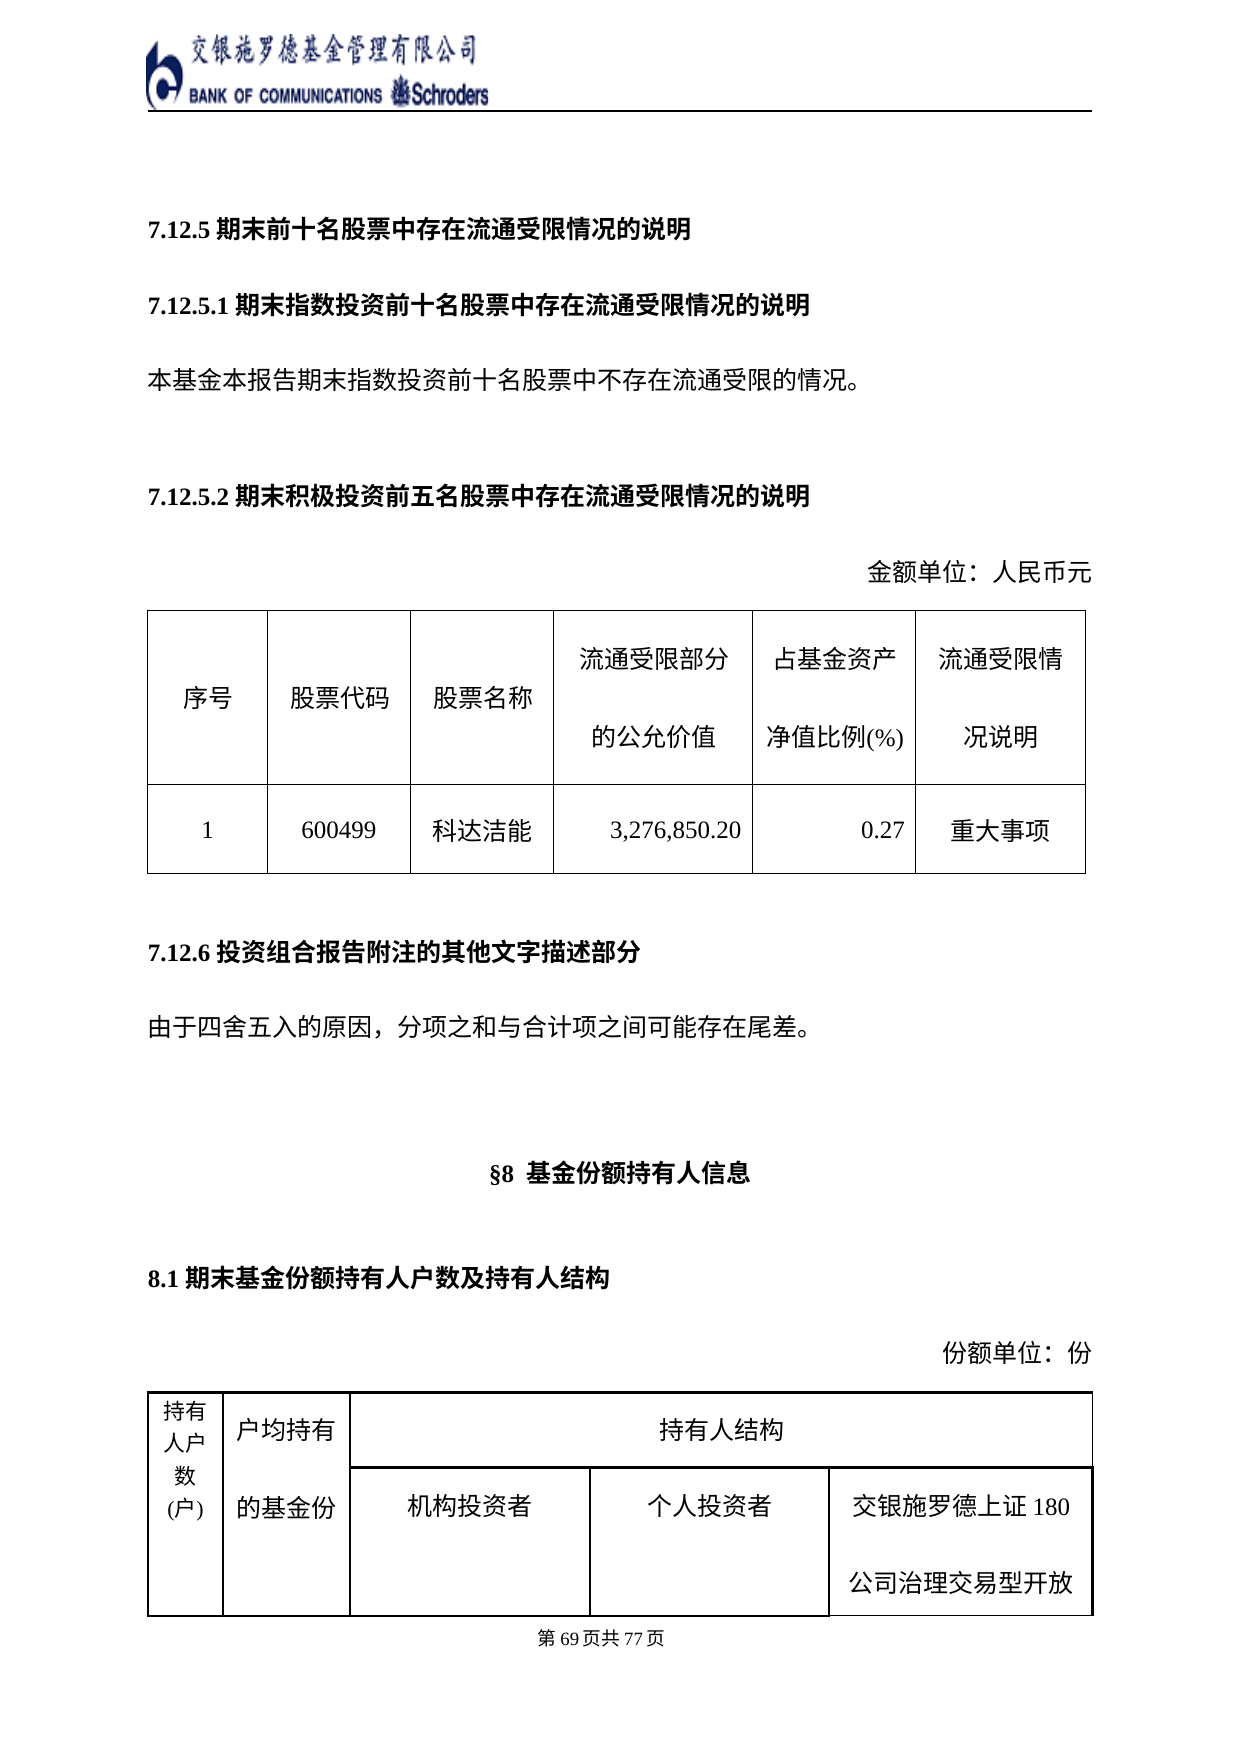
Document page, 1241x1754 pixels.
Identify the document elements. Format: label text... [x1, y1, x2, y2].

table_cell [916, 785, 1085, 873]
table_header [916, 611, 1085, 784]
text 7.12.6 投资组合报告附注的其他文字描述部分 [148, 918, 1092, 983]
text 本基金本报告期末指数投资前十名股票中不存在流通受限的情况。 [148, 346, 1092, 411]
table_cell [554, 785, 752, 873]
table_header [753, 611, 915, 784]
subtitle §8 基金份额持有人信息 [148, 1139, 1092, 1204]
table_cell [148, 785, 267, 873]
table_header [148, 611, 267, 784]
subtitle 8.1 期末基金份额持有人户数及持有人结构 [148, 1244, 1092, 1309]
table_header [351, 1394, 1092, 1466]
text 7.12.5.1 期末指数投资前十名股票中存在流通受限情况的说明 [148, 271, 1092, 336]
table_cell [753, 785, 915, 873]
text 7.12.5 期末前十名股票中存在流通受限情况的说明 [148, 196, 1092, 261]
text 7.12.5.2 期末积极投资前五名股票中存在流通受限情况的说明 [148, 462, 1092, 527]
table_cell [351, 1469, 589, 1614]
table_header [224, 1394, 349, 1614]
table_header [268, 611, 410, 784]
picture [146, 34, 489, 110]
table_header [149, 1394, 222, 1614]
text 由于四舍五入的原因，分项之和与合计项之间可能存在尾差。 [148, 993, 1092, 1058]
text 金额单位：人民币元 [149, 538, 1092, 603]
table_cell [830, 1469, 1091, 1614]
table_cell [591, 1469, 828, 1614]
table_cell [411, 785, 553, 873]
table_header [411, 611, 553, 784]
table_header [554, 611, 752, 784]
text 份额单位：份 [149, 1319, 1092, 1384]
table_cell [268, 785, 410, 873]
